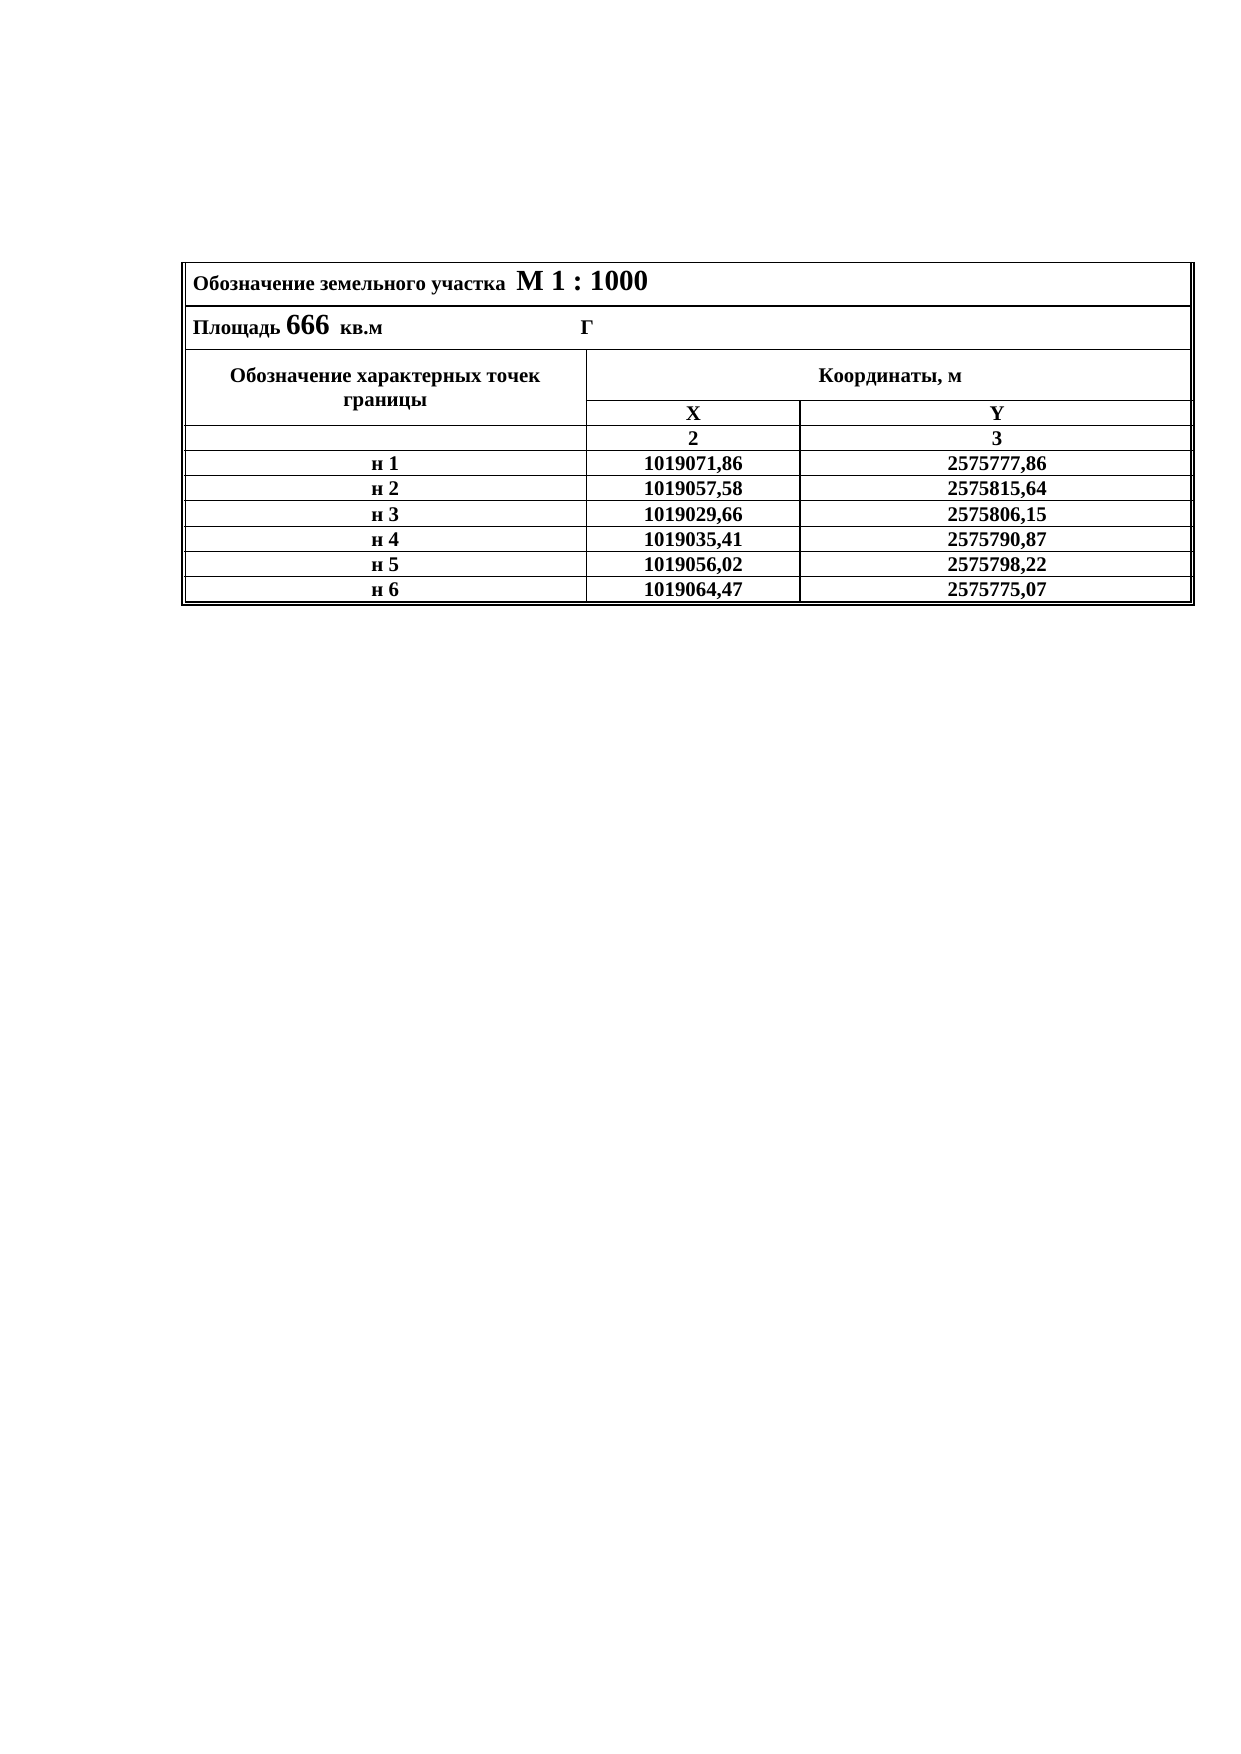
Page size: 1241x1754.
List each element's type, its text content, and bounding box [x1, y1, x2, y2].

table_cell [186, 527, 586, 551]
table_cell [587, 552, 799, 576]
table_cell [587, 501, 799, 526]
table_cell [801, 577, 1190, 601]
table_cell [587, 577, 799, 601]
table_cell [186, 577, 586, 601]
table_cell [186, 501, 586, 526]
table_cell [801, 476, 1190, 500]
table_cell [801, 527, 1190, 551]
table_cell [801, 501, 1190, 526]
table_cell [587, 426, 799, 450]
table_cell [801, 401, 1190, 425]
table_cell [587, 527, 799, 551]
table_cell Площадь 666 кв.м Г [186, 307, 1190, 349]
table_cell [801, 451, 1190, 475]
table_cell [801, 552, 1190, 576]
table_cell [587, 350, 1190, 400]
table_cell [186, 350, 586, 425]
table_cell [587, 401, 799, 425]
table_cell [186, 476, 586, 500]
table_cell [186, 426, 586, 450]
table_cell [186, 451, 586, 475]
table_cell [801, 426, 1190, 450]
table_cell [587, 476, 799, 500]
table_cell [587, 451, 799, 475]
table_cell [186, 552, 586, 576]
table_header Обозначение земельного участка М 1 : 1000 [186, 263, 1190, 305]
